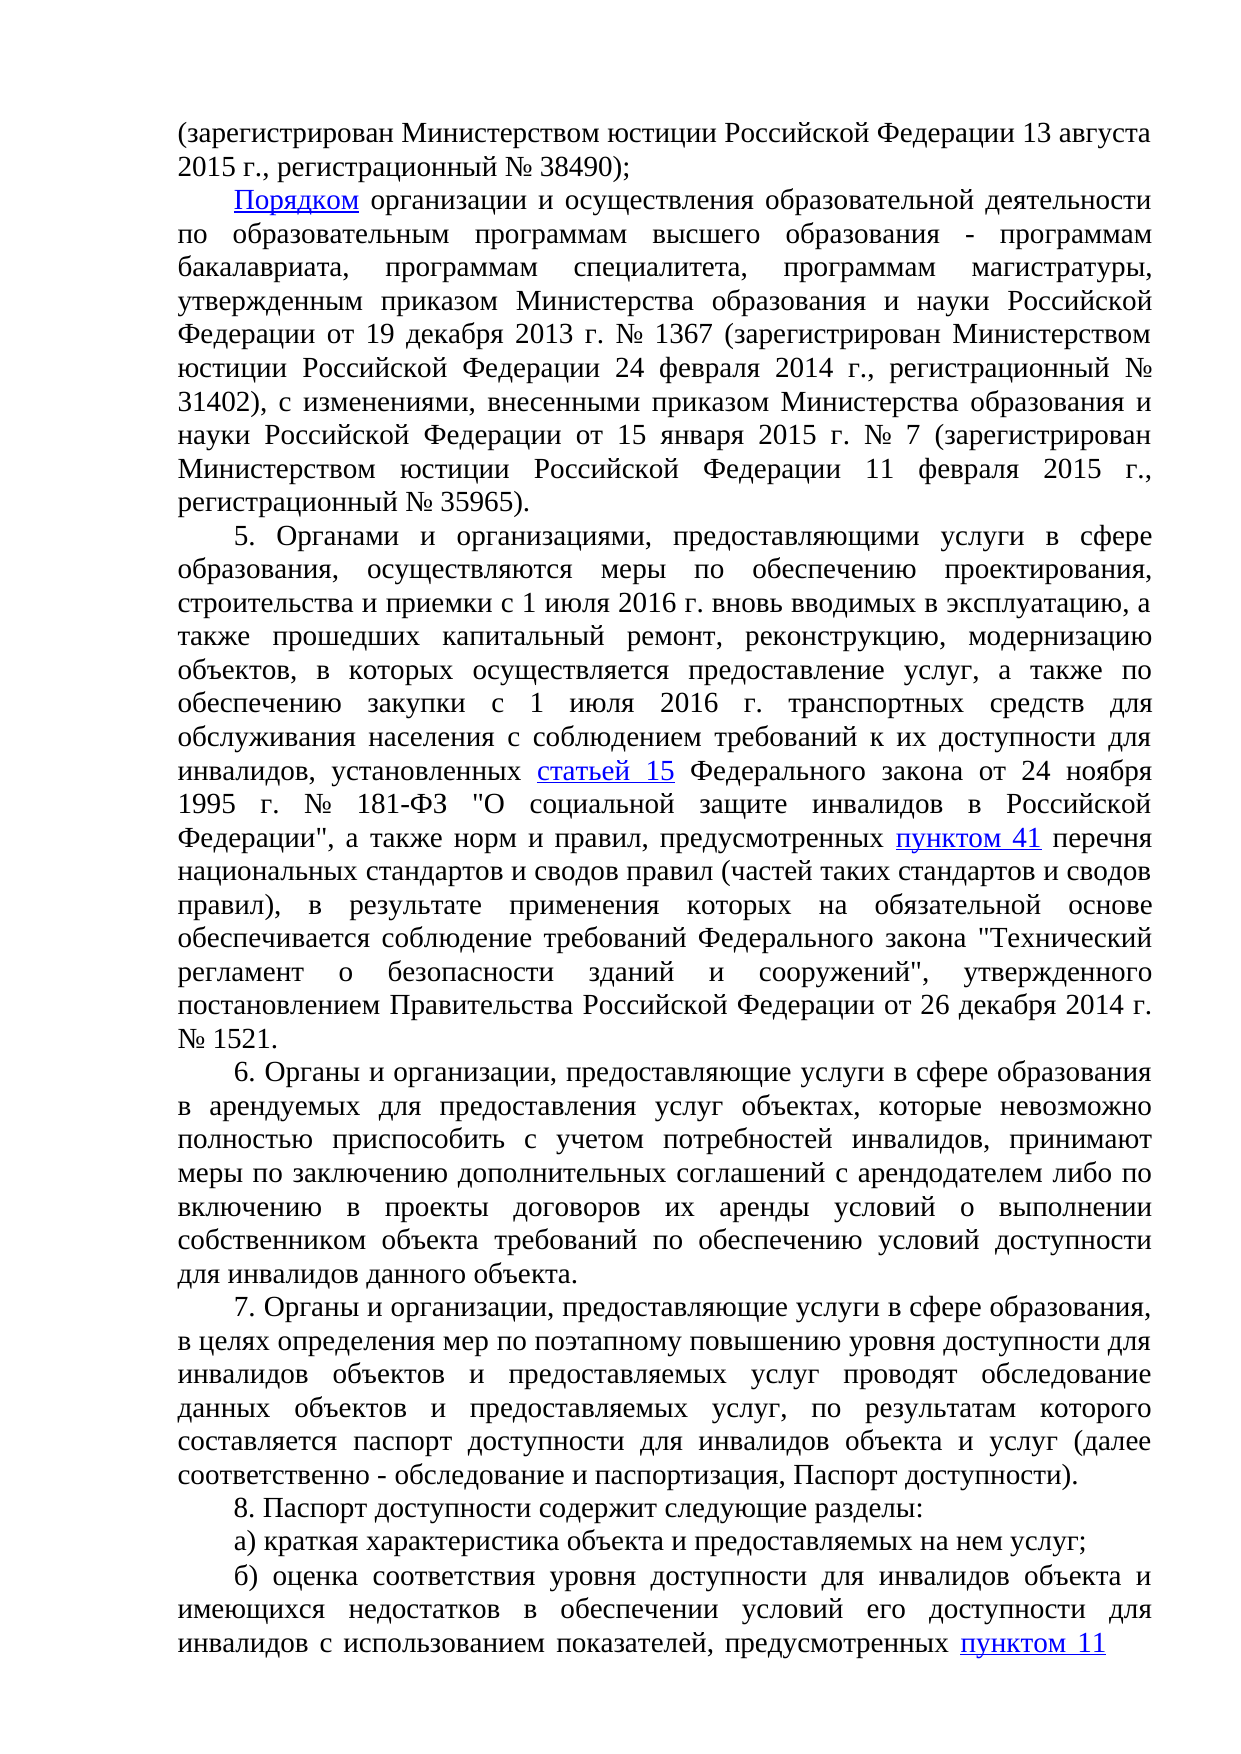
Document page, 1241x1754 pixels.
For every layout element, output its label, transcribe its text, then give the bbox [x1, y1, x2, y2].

text Порядком организации и осуществления образовательной деятельности по образовательным программам высшего образования - программам бакалавриата, программам специалитета, программам магистратуры, утвержденным приказом Министерства образования и науки Российской Федерации от 19 декабря 2013 г. № 1367 (зарегистрирован Министерством юстиции Российской Федерации 24 февраля 2014 г., регистрационный № 31402), с изменениями, внесенными приказом Министерства образования и науки Российской Федерации от 15 января 2015 г. № 7 (зарегистрирован Министерством юстиции Российской Федерации 11 февраля 2015 г., регистрационный № 35965). [177, 182, 1152, 518]
text а) краткая характеристика объекта и предоставляемых на нем услуг; [233, 1524, 1163, 1558]
list Органами и организациями, предоставляющими услуги в сфере образования, осуществляются меры по обеспечению проектирования, строительства и приемки с 1 июля 2016 г. вновь вводимых в эксплуатацию, а также прошедших капитальный ремонт, реконструкцию, модернизацию объектов, в которых осуществляется предоставление услуг, а также по обеспечению закупки с 1 июля 2016 г. транспортных средств для обслуживания населения с соблюдением требований к их доступности для инвалидов, установленных статьей 15 Федерального закона от 24 ноября 1995 г. № 181-ФЗ "О социальной защите инвалидов в Российской Федерации", а также норм и правил, предусмотренных пунктом 41 перечня национальных стандартов и сводов правил (частей таких стандартов и сводов правил), в результате применения которых на обязательной основе обеспечивается соблюдение требований Федерального закона "Технический регламент о безопасности зданий и сооружений", утвержденного постановлением Правительства Российской Федерации от 26 декабря 2014 г. № 1521. [177, 518, 1152, 1054]
text (зарегистрирован Министерством юстиции Российской Федерации 13 августа 2015 г., регистрационный № 38490); [177, 115, 1151, 182]
list Органы и организации, предоставляющие услуги в сфере образования, в целях определения мер по поэтапному повышению уровня доступности для инвалидов объектов и предоставляемых услуг проводят обследование данных объектов и предоставляемых услуг, по результатам которого составляется паспорт доступности для инвалидов объекта и услуг (далее соответственно - обследование и паспортизация, Паспорт доступности). [177, 1289, 1152, 1491]
list Органы и организации, предоставляющие услуги в сфере образования в арендуемых для предоставления услуг объектах, которые невозможно полностью приспособить с учетом потребностей инвалидов, принимают меры по заключению дополнительных соглашений с арендодателем либо по включению в проекты договоров их аренды условий о выполнении собственником объекта требований по обеспечению условий доступности для инвалидов данного объекта. [177, 1054, 1152, 1289]
list Паспорт доступности содержит следующие разделы: [233, 1491, 1163, 1524]
text б) оценка соответствия уровня доступности для инвалидов объекта и имеющихся недостатков в обеспечении условий его доступности для инвалидов с использованием показателей, предусмотренных пунктом 11 [177, 1558, 1152, 1658]
